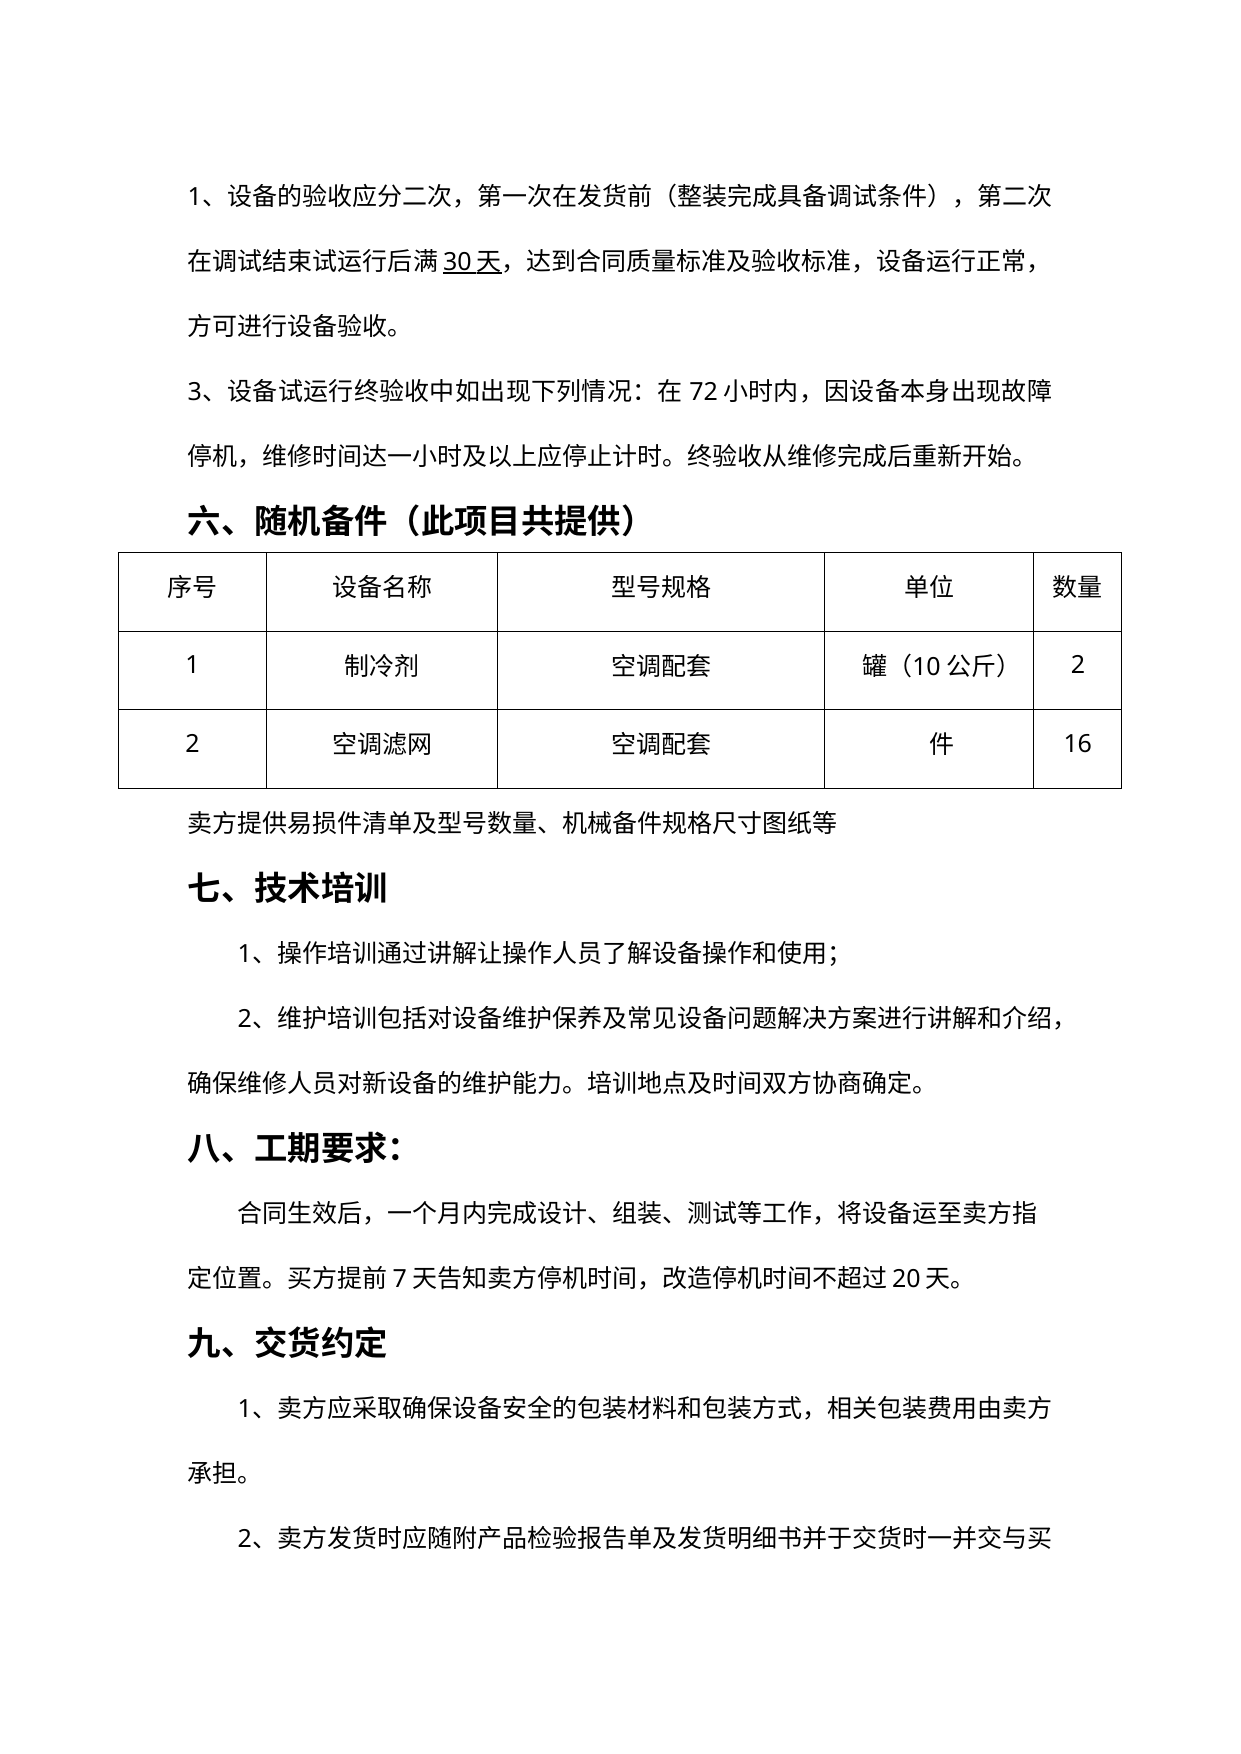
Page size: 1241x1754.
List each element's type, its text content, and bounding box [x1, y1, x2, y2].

list 2、维护培训包括对设备维护保养及常见设备问题解决方案进行讲解和介绍，确保维修人员对新设备的维护能力。培训地点及时间双方协商确定。 [187, 984, 1053, 1114]
table_cell 件 [825, 710, 1033, 788]
text 合同生效后，一个月内完成设计、组装、测试等工作，将设备运至卖方指定位置。买方提前7天告知卖方停机时间，改造停机时间不超过20天。 [187, 1179, 1053, 1309]
table_cell 2 [1034, 632, 1121, 709]
text 1、操作培训通过讲解让操作人员了解设备操作和使用； [187, 919, 1053, 984]
text 六、随机备件（此项目共提供） [187, 487, 1053, 552]
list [187, 1504, 1053, 1569]
text 卖方提供易损件清单及型号数量、机械备件规格尺寸图纸等 [187, 789, 1053, 854]
text 七、技术培训 [187, 854, 1053, 919]
text 八、工期要求： [187, 1114, 1053, 1179]
table_header 型号规格 [498, 553, 824, 631]
table_header 数量 [1034, 553, 1121, 631]
table_cell 1 [119, 632, 266, 709]
table_header 单位 [825, 553, 1033, 631]
table_cell 罐（10公斤） [825, 632, 1033, 709]
table_cell 2 [119, 710, 266, 788]
text 1、设备的验收应分二次，第一次在发货前（整装完成具备调试条件），第二次在调试结束试运行后满30天，达到合同质量标准及验收标准，设备运行正常，方可进行设备验收。 [187, 162, 1053, 357]
table_cell 空调配套 [498, 710, 824, 788]
table_header 序号 [119, 553, 266, 631]
table_header 设备名称 [267, 553, 497, 631]
table_cell 空调滤网 [267, 710, 497, 788]
table_cell 16 [1034, 710, 1121, 788]
table_cell 制冷剂 [267, 632, 497, 709]
table_cell 空调配套 [498, 632, 824, 709]
text 九、交货约定 [187, 1309, 1053, 1374]
list 1、卖方应采取确保设备安全的包装材料和包装方式，相关包装费用由卖方承担。 [187, 1374, 1053, 1504]
text 3、设备试运行终验收中如出现下列情况：在72小时内，因设备本身出现故障停机，维修时间达一小时及以上应停止计时。终验收从维修完成后重新开始。 [187, 357, 1053, 487]
